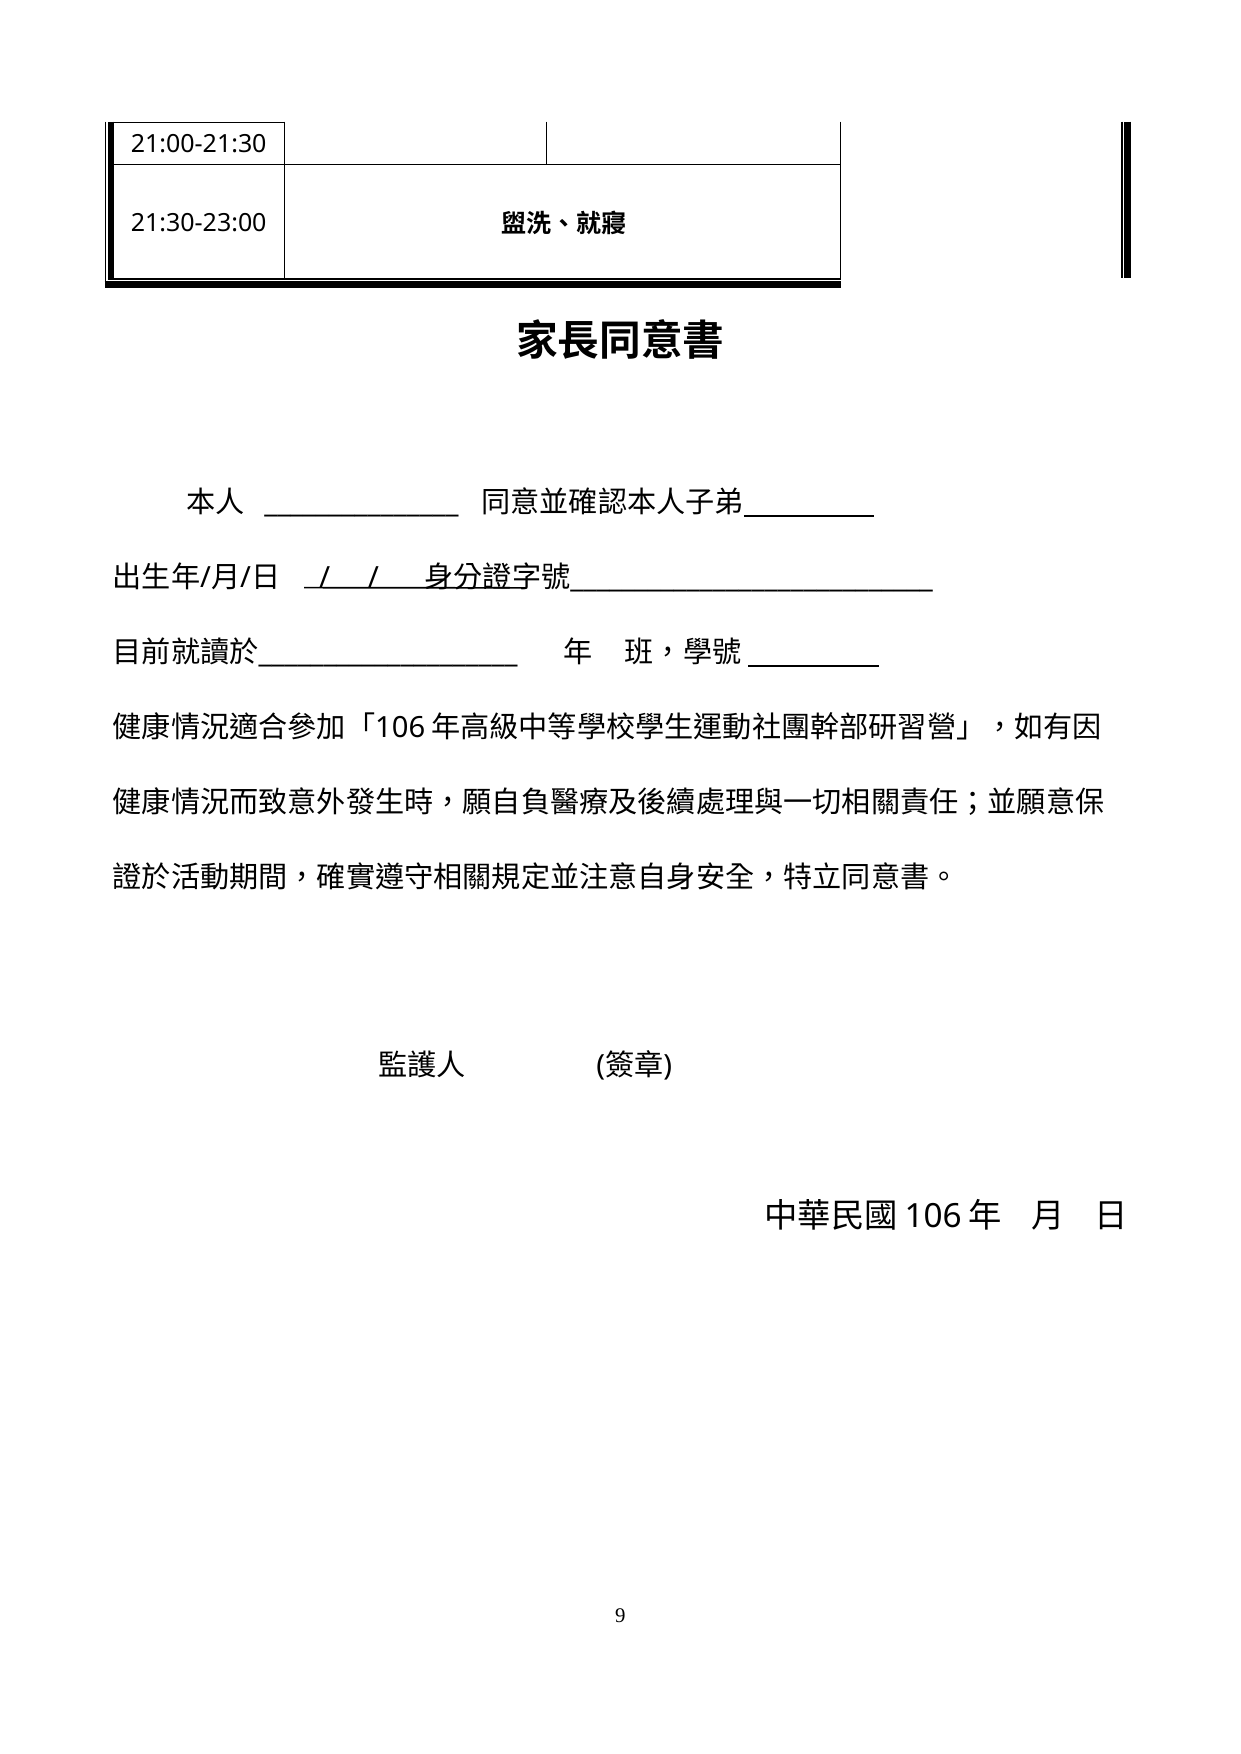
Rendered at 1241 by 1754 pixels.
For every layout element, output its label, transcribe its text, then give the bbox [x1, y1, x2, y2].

table_cell 21:30-23:00 [114, 165, 284, 278]
text 中華民國106年 月 日 [112, 1175, 1128, 1250]
table_cell 盥洗、就寢 [285, 165, 840, 278]
text 健康情況適合參加「106年高級中等學校學生運動社團幹部研習營」，如有因健康情況而致意外發生時，願自負醫療及後續處理與一切相關責任；並願意保證於活動期間，確實遵守相關規定並注意自身安全，特立同意書。 [112, 688, 1128, 913]
text 目前就讀於____________________ 年 班，學號 [112, 613, 1128, 688]
text 本人 _______________ 同意並確認本人子弟 [171, 463, 1128, 538]
table_cell 21:00-21:30 [114, 123, 284, 164]
text 出生年/月/日 / / 身分證字號____________________________ [112, 538, 1128, 613]
text 家長同意書 [112, 300, 1128, 375]
text 監護人 (簽章) [112, 1025, 1128, 1100]
